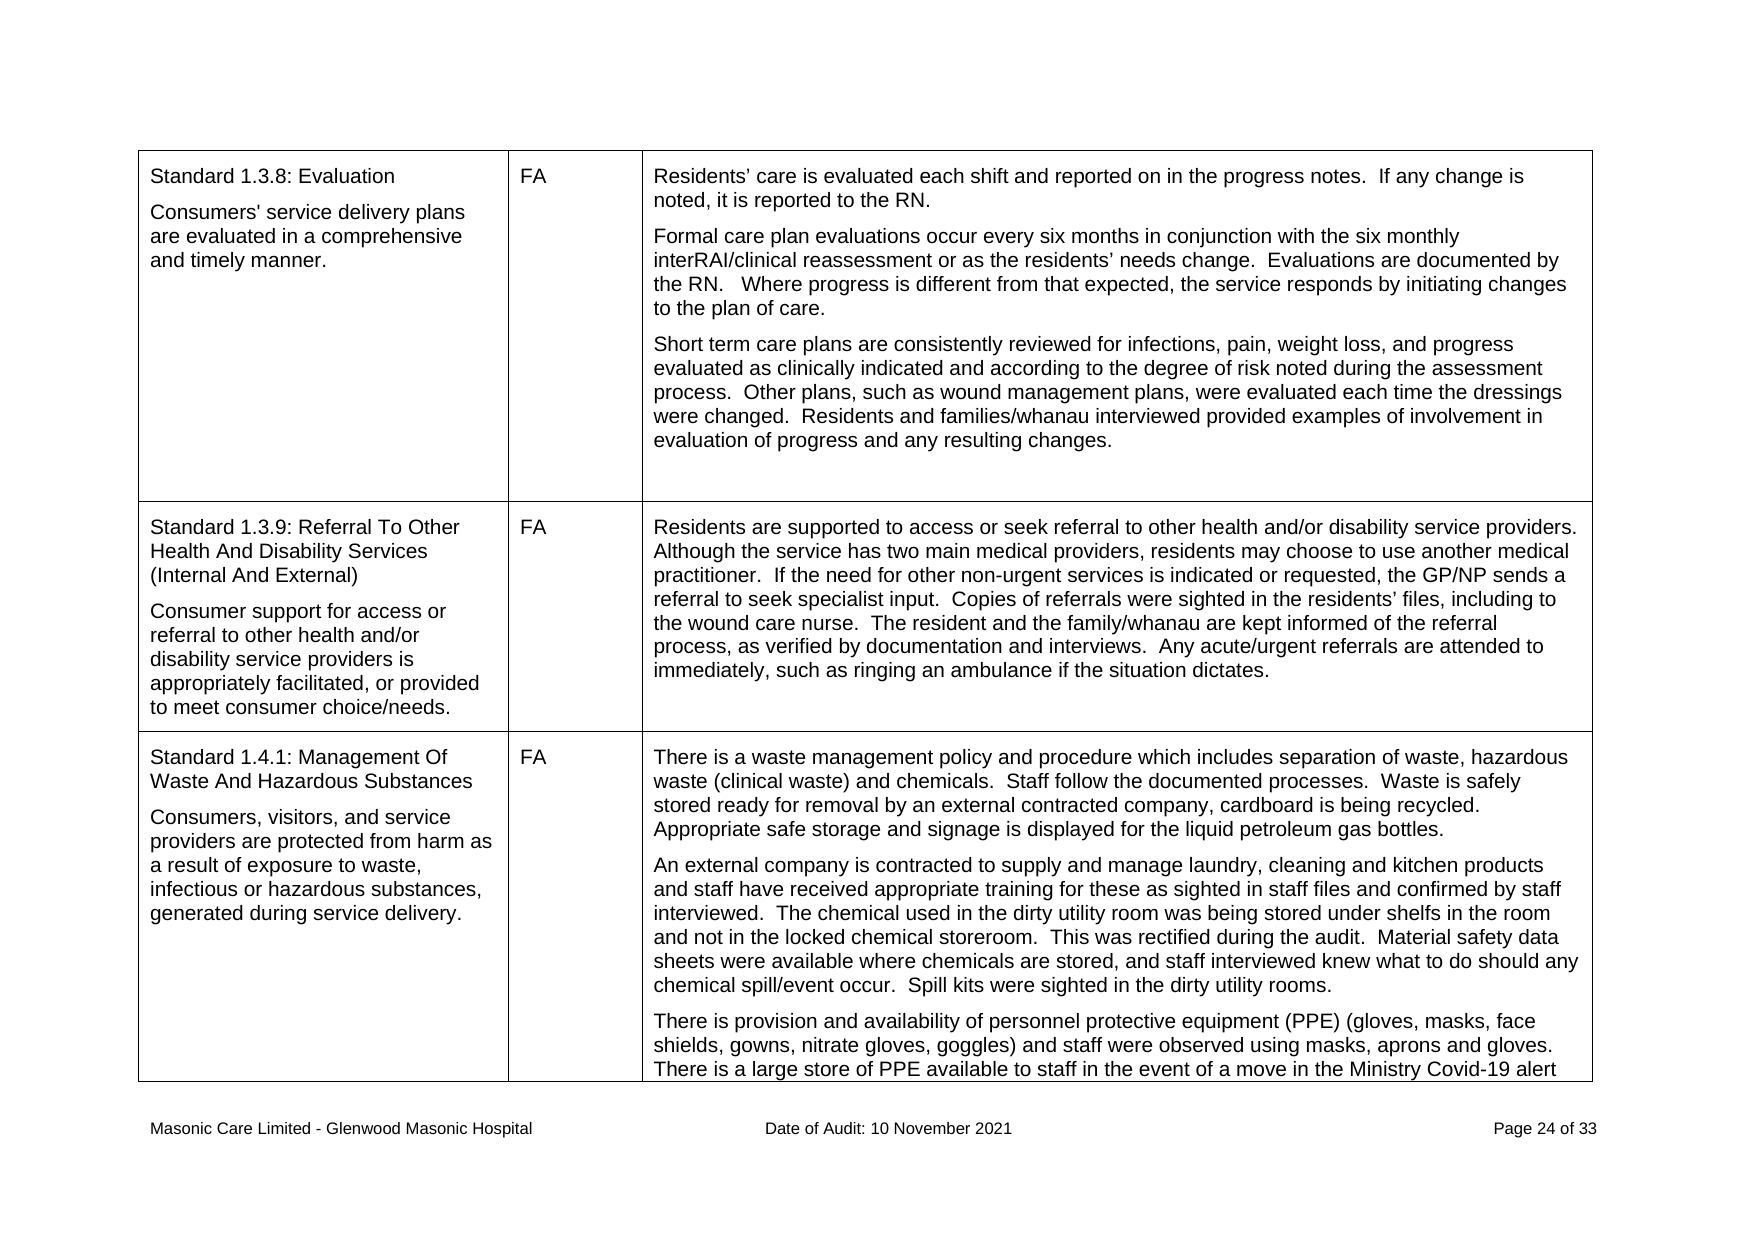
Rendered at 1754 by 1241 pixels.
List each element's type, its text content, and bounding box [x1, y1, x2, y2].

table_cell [139, 732, 508, 1081]
table_cell Standard 1.3.8: Evaluation Consumers' service delivery plans are evaluated in a comprehensive and timely manner. [139, 151, 508, 501]
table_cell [643, 732, 1592, 1081]
table_cell FA [509, 151, 642, 501]
table_cell FA [509, 502, 642, 731]
table_cell FA [509, 732, 642, 1081]
table_cell Standard 1.3.9: Referral To Other Health And Disability Services (Internal And External) Consumer support for access or referral to other health and/or disability service providers is appropriately facilitated, or provided to meet consumer choice/needs. [139, 502, 508, 731]
table_cell Residents’ care is evaluated each shift and reported on in the progress notes. If any change is noted, it is reported to the RN. Formal care plan evaluations occur every six months in conjunction with the six monthly interRAI/clinical reassessment or as the residents’ needs change. Evaluations are documented by the RN. Where progress is different from that expected, the service responds by initiating changes to the plan of care. Short term care plans are consistently reviewed for infections, pain, weight loss, and progress evaluated as clinically indicated and according to the degree of risk noted during the assessment process. Other plans, such as wound management plans, were evaluated each time the dressings were changed. Residents and families/whanau interviewed provided examples of involvement in evaluation of progress and any resulting changes. [643, 151, 1592, 501]
table_cell Residents are supported to access or seek referral to other health and/or disability service providers. Although the service has two main medical providers, residents may choose to use another medical practitioner. If the need for other non-urgent services is indicated or requested, the GP/NP sends a referral to seek specialist input. Copies of referrals were sighted in the residents’ files, including to the wound care nurse. The resident and the family/whanau are kept informed of the referral process, as verified by documentation and interviews. Any acute/urgent referrals are attended to immediately, such as ringing an ambulance if the situation dictates. [643, 502, 1592, 731]
